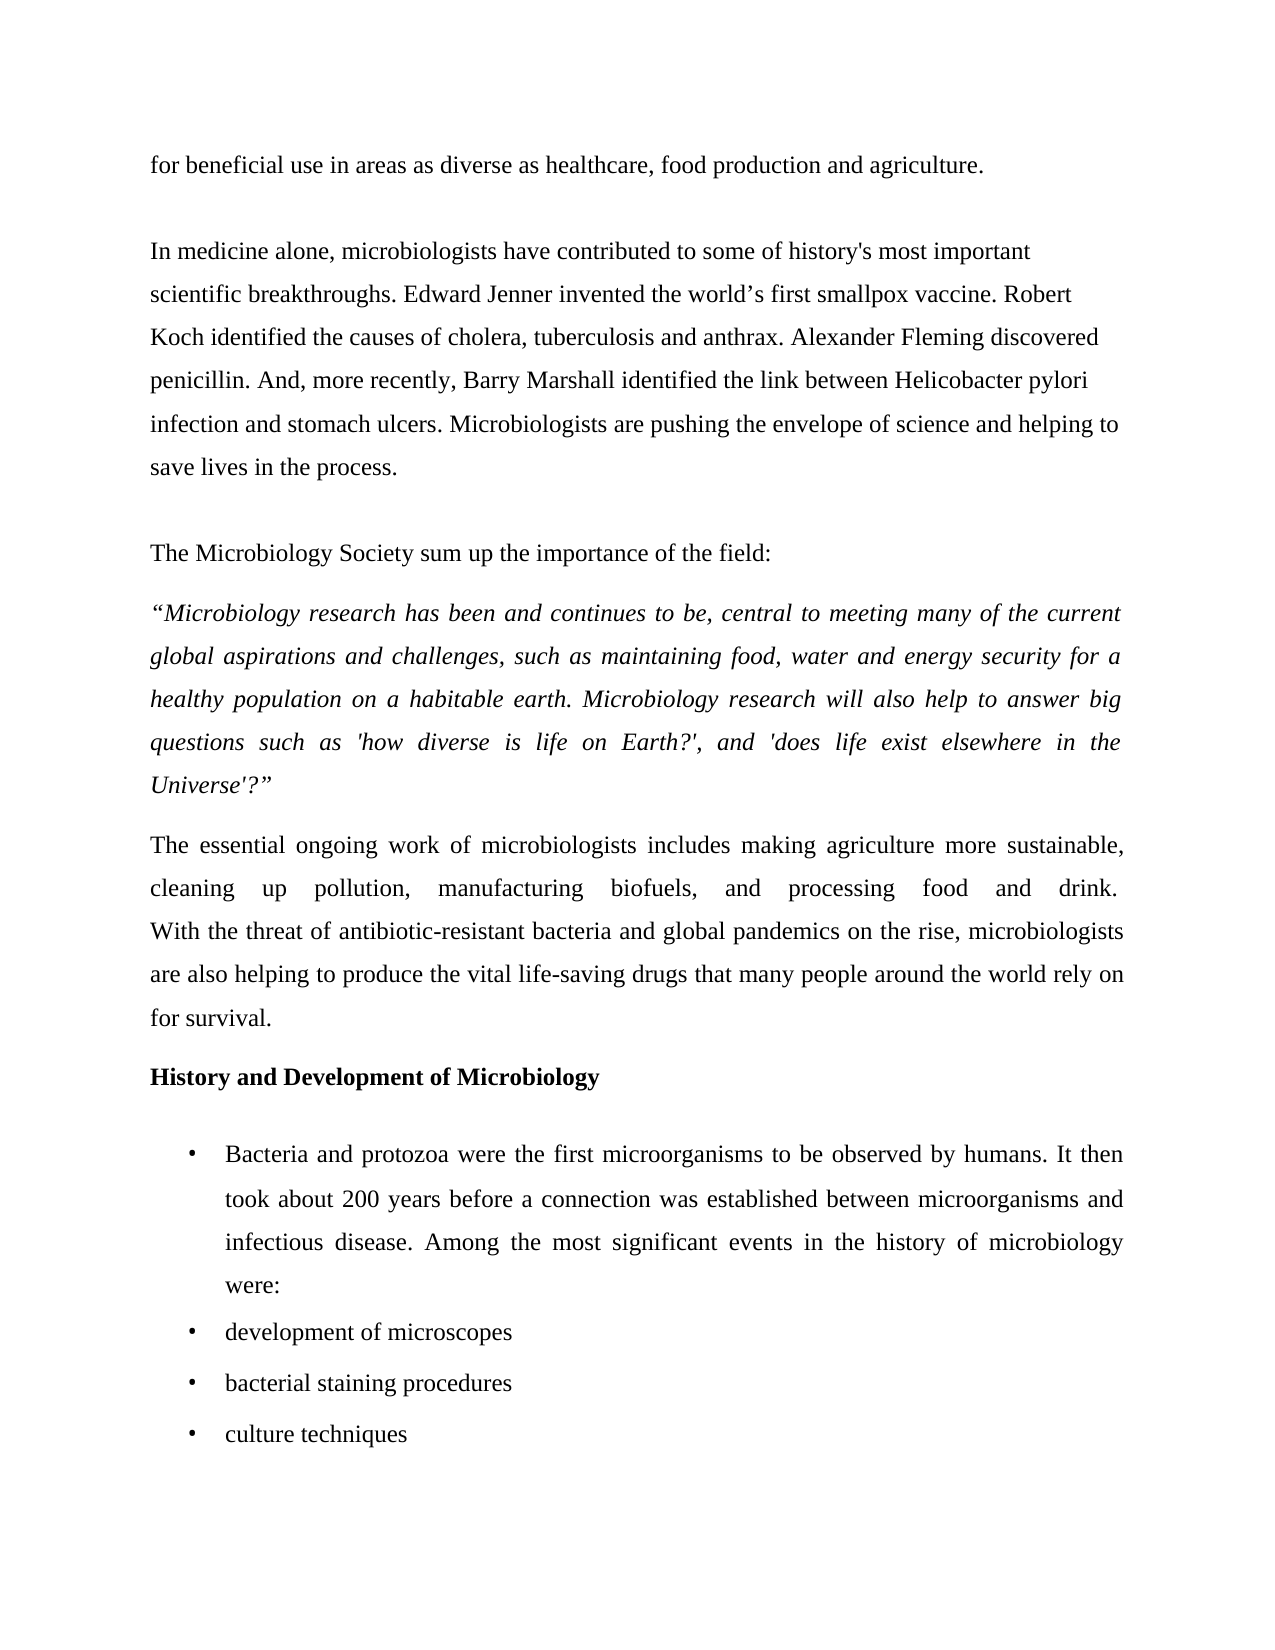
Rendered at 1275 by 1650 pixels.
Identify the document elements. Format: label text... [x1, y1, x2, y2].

text “Microbiology research has been and continues to be, central to meeting many of the current global aspirations and challenges, such as maintaining food, water and energy security for a healthy population on a habitable earth. Microbiology research will also help to answer big questions such as 'how diverse is life on Earth?', and 'does life exist elsewhere in the Universe'?” [150, 598, 1125, 799]
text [150, 150, 1125, 567]
text The essential ongoing work of microbiologists includes making agriculture more sustainable, cleaning up pollution, manufacturing biofuels, and processing food and drink. With the threat of antibiotic-resistant bacteria and global pandemics on the rise, microbiologists are also helping to produce the vital life-saving drugs that many people around the world rely on for survival. [150, 830, 1125, 1031]
list culture techniques [187, 1416, 1125, 1449]
list Bacteria and protozoa were the first microorganisms to be observed by humans. It then took about 200 years before a connection was established between microorganisms and infectious disease. Among the most significant events in the history of microbiology were: [187, 1136, 1125, 1299]
list development of microscopes [187, 1313, 1125, 1347]
text History and Development of Microbiology [150, 1062, 1125, 1091]
list bacterial staining procedures [187, 1364, 1125, 1398]
